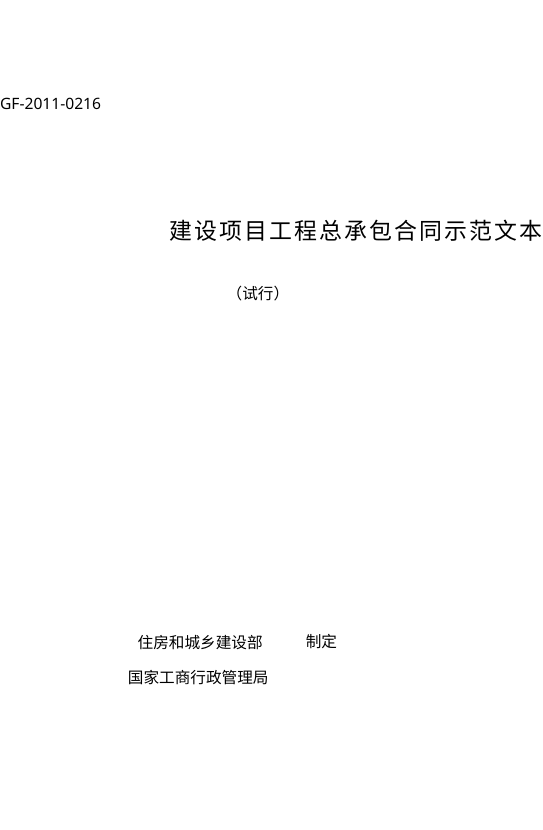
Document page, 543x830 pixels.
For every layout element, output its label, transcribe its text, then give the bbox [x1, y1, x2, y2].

text （试行） [0, 287, 515, 303]
subtitle 建设项目工程总承包合同示范文本 [0, 221, 542, 244]
text 住房和城乡建设部 [0, 620, 542, 655]
text GF-2011-0216 [0, 95, 542, 113]
text 国家工商行政管理局 [0, 655, 542, 690]
